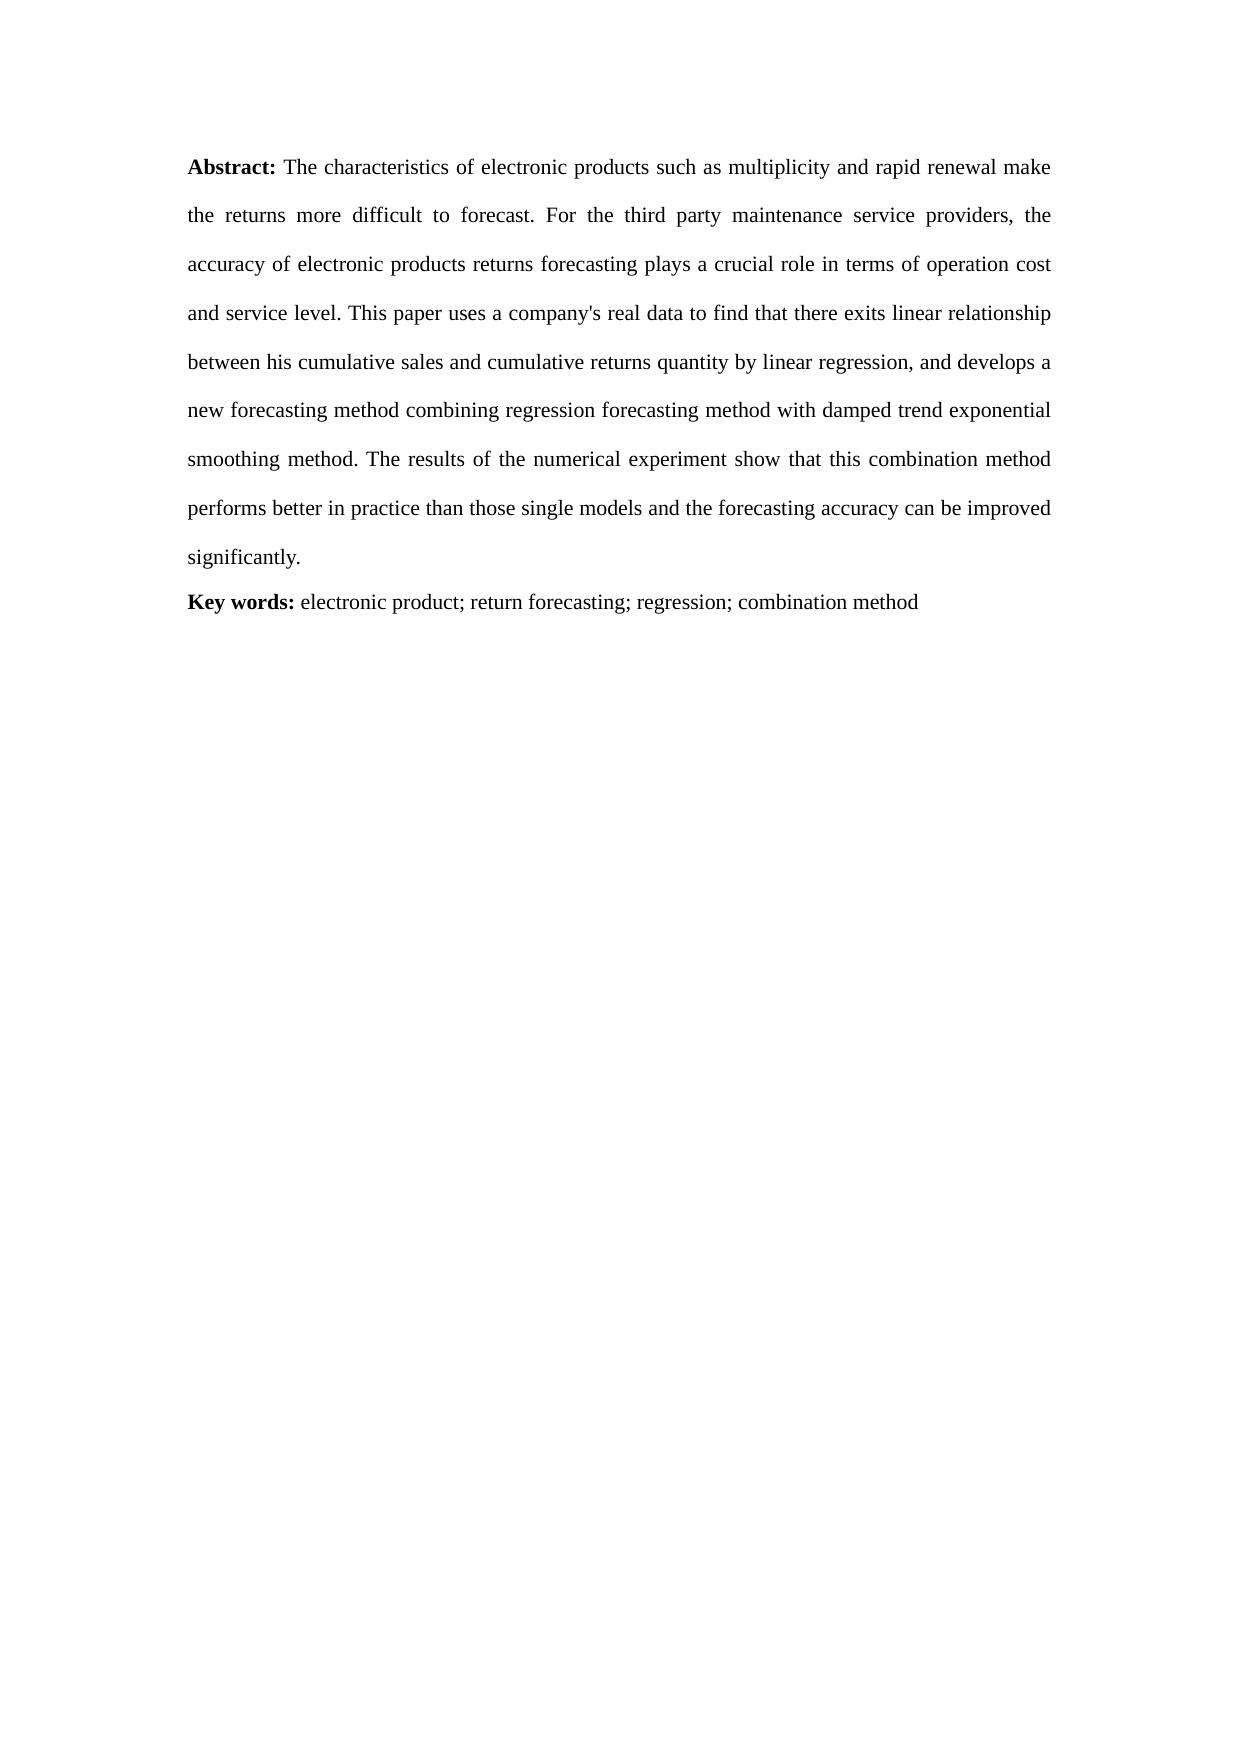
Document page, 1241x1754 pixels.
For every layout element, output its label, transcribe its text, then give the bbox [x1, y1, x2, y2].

text Abstract: The characteristics of electronic products such as multiplicity and rapid renewal make the returns more difficult to forecast. For the third party maintenance service providers, the accuracy of electronic products returns forecasting plays a crucial role in terms of operation cost and service level. This paper uses a company's real data to find that there exits linear relationship between his cumulative sales and cumulative returns quantity by linear regression, and develops a new forecasting method combining regression forecasting method with damped trend exponential smoothing method. The results of the numerical experiment show that this combination method performs better in practice than those single models and the forecasting accuracy can be improved significantly. [187, 150, 1053, 572]
text Key words: electronic product; return forecasting; regression; combination method [187, 585, 1053, 618]
